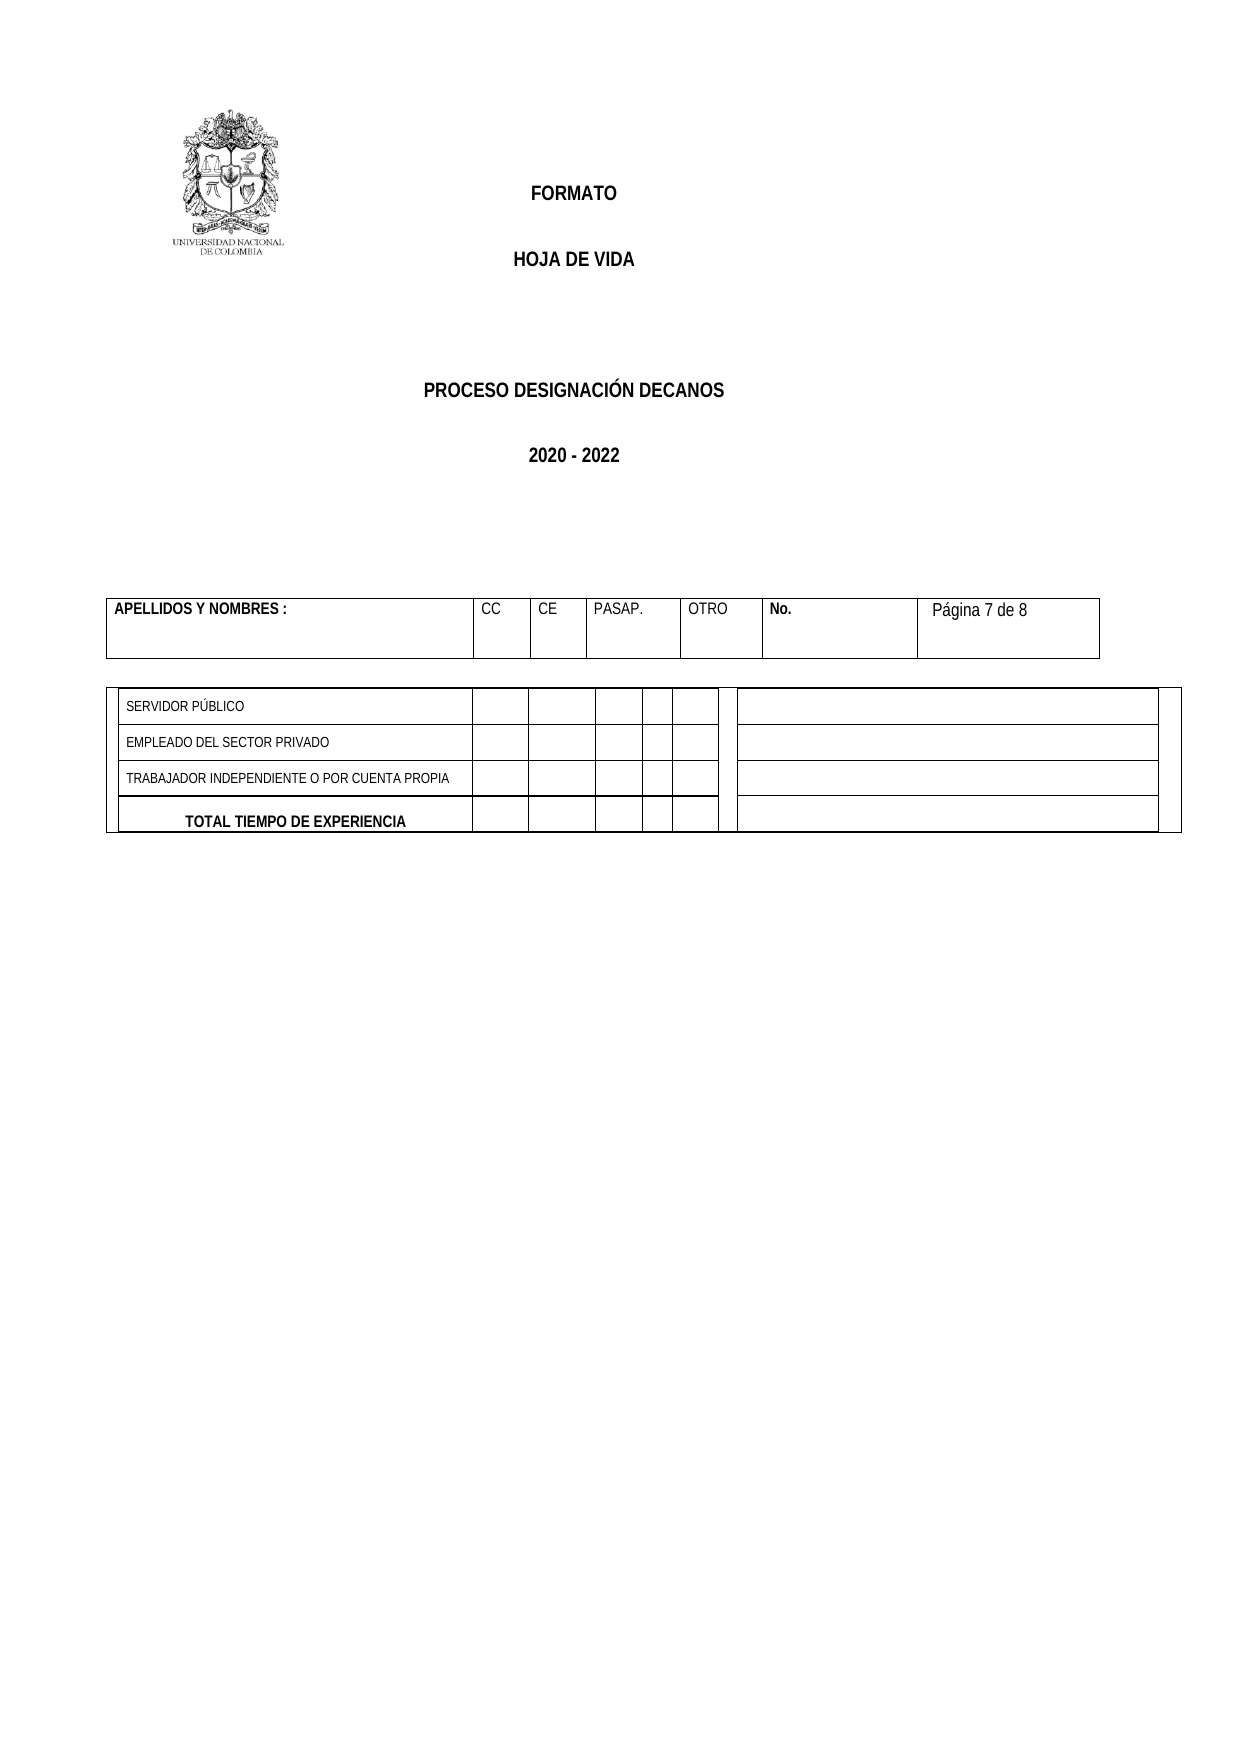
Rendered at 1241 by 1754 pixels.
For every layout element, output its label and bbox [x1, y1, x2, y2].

table_cell [119, 689, 472, 724]
table_cell [596, 761, 642, 795]
table_cell [596, 725, 642, 760]
table_cell [473, 725, 528, 760]
table_cell [719, 688, 737, 831]
table_cell [473, 689, 528, 724]
table_cell [473, 761, 528, 795]
table_cell [529, 725, 595, 760]
table_cell [738, 761, 1158, 795]
table_cell [473, 797, 528, 831]
table_cell [738, 796, 1158, 831]
table_cell [119, 761, 472, 795]
table_cell [596, 689, 642, 724]
table_cell [529, 689, 595, 724]
table_cell [107, 688, 118, 832]
picture [168, 103, 288, 257]
table_cell [529, 761, 595, 795]
table_cell [643, 761, 672, 795]
table_cell [738, 725, 1158, 760]
table_cell [673, 761, 718, 795]
table_cell [529, 797, 595, 831]
table_cell [643, 725, 672, 760]
table_cell [119, 797, 472, 831]
table_cell [643, 689, 672, 724]
table_cell [596, 797, 642, 831]
table_cell [673, 689, 718, 724]
table_cell [643, 797, 672, 831]
table_cell [738, 689, 1158, 724]
table_cell [673, 797, 718, 831]
table_cell [119, 725, 472, 760]
table_cell [673, 725, 718, 760]
table_cell [1159, 688, 1181, 832]
